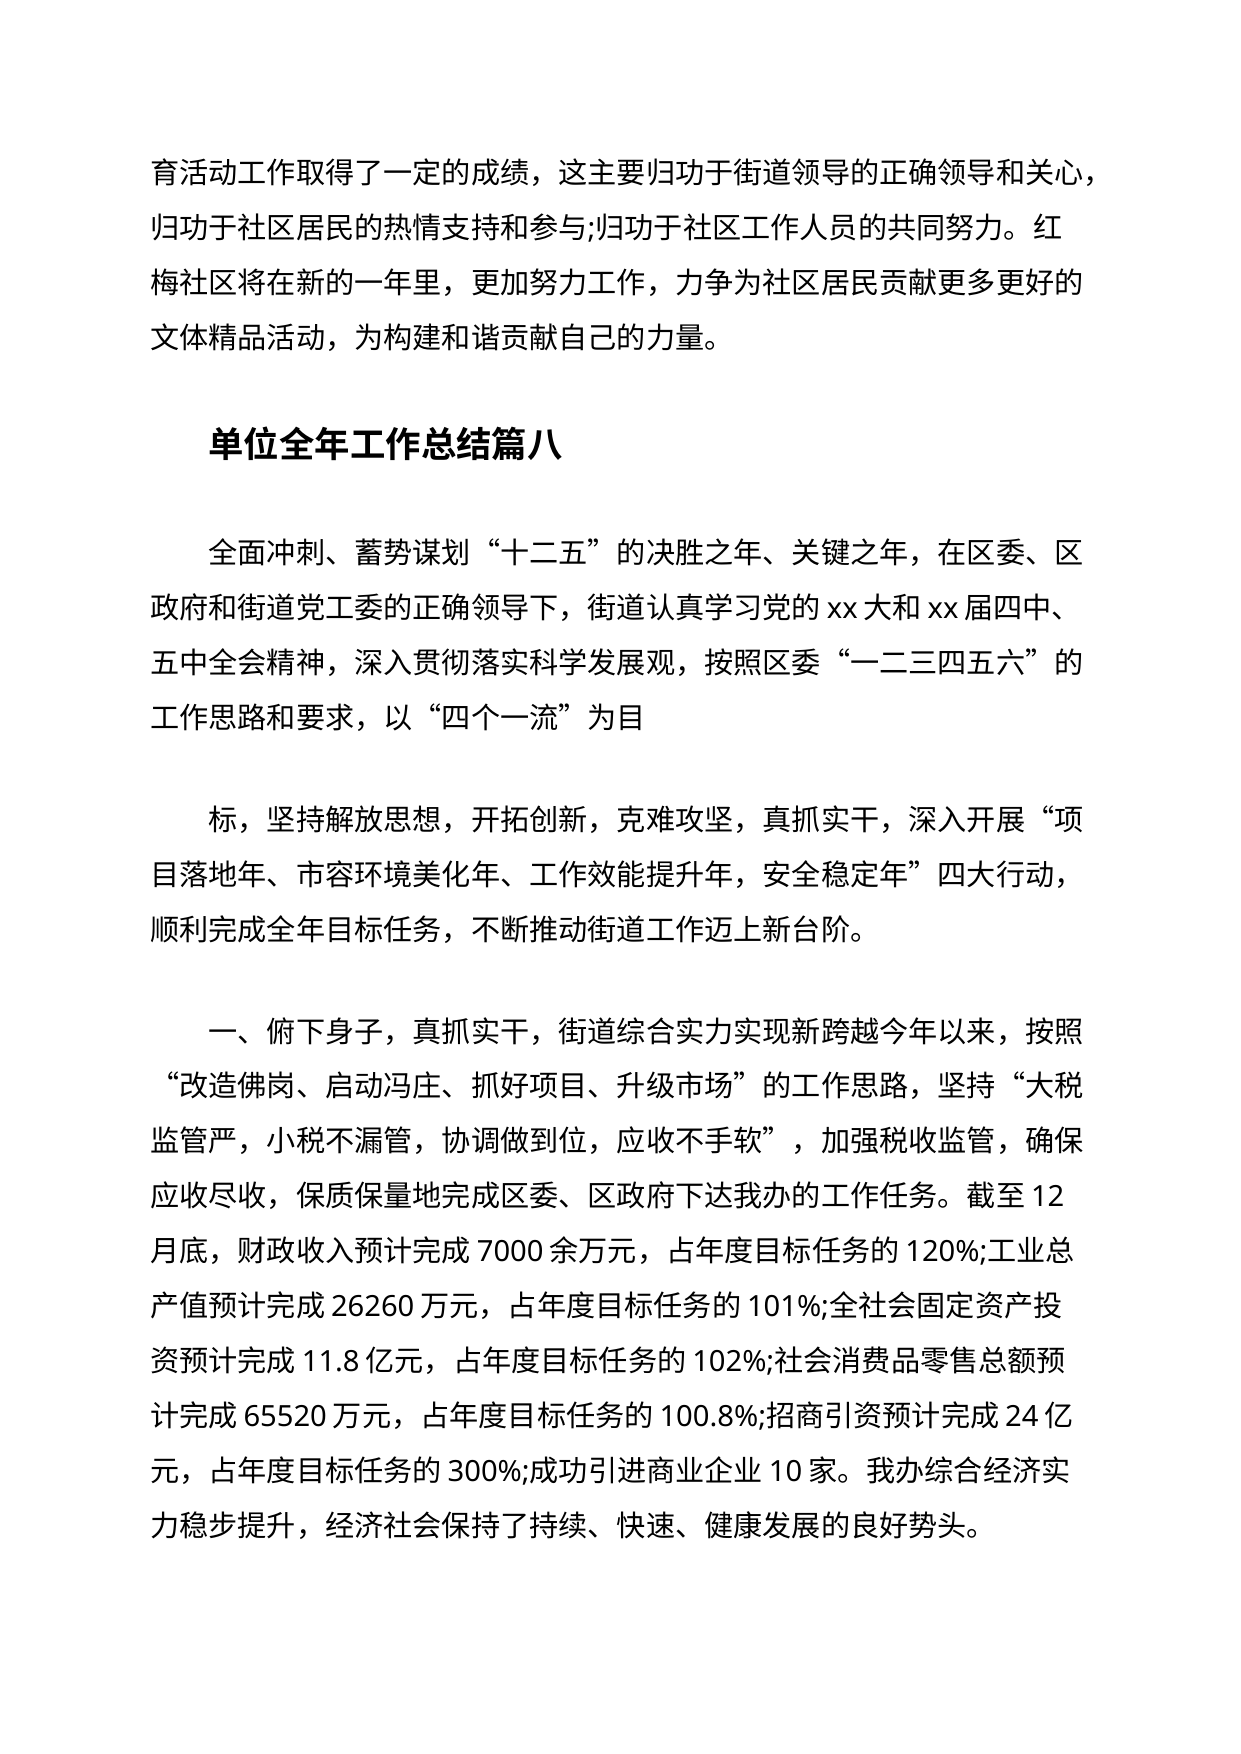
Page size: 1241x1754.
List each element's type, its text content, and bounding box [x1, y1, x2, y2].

text 标，坚持解放思想，开拓创新，克难攻坚，真抓实干，深入开展“项目落地年、市容环境美化年、工作效能提升年，安全稳定年”四大行动，顺利完成全年目标任务，不断推动街道工作迈上新台阶。 [150, 797, 1090, 949]
text 一、俯下身子，真抓实干，街道综合实力实现新跨越今年以来，按照“改造佛岗、启动冯庄、抓好项目、升级市场”的工作思路，坚持“大税监管严，小税不漏管，协调做到位，应收不手软”，加强税收监管，确保应收尽收，保质保量地完成区委、区政府下达我办的工作任务。截至12月底，财政收入预计完成7000余万元，占年度目标任务的120%;工业总产值预计完成26260万元，占年度目标任务的101%;全社会固定资产投资预计完成11.8亿元，占年度目标任务的102%;社会消费品零售总额预计完成65520万元，占年度目标任务的100.8%;招商引资预计完成24亿元，占年度目标任务的300%;成功引进商业企业10家。我办综合经济实力稳步提升，经济社会保持了持续、快速、健康发展的良好势头。 [150, 1008, 1090, 1545]
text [150, 150, 1090, 357]
text 单位全年工作总结篇八 [150, 417, 1090, 468]
text 全面冲刺、蓄势谋划“十二五”的决胜之年、关键之年，在区委、区政府和街道党工委的正确领导下，街道认真学习党的xx大和xx届四中、五中全会精神，深入贯彻落实科学发展观，按照区委“一二三四五六”的工作思路和要求，以“四个一流”为目 [150, 530, 1090, 737]
